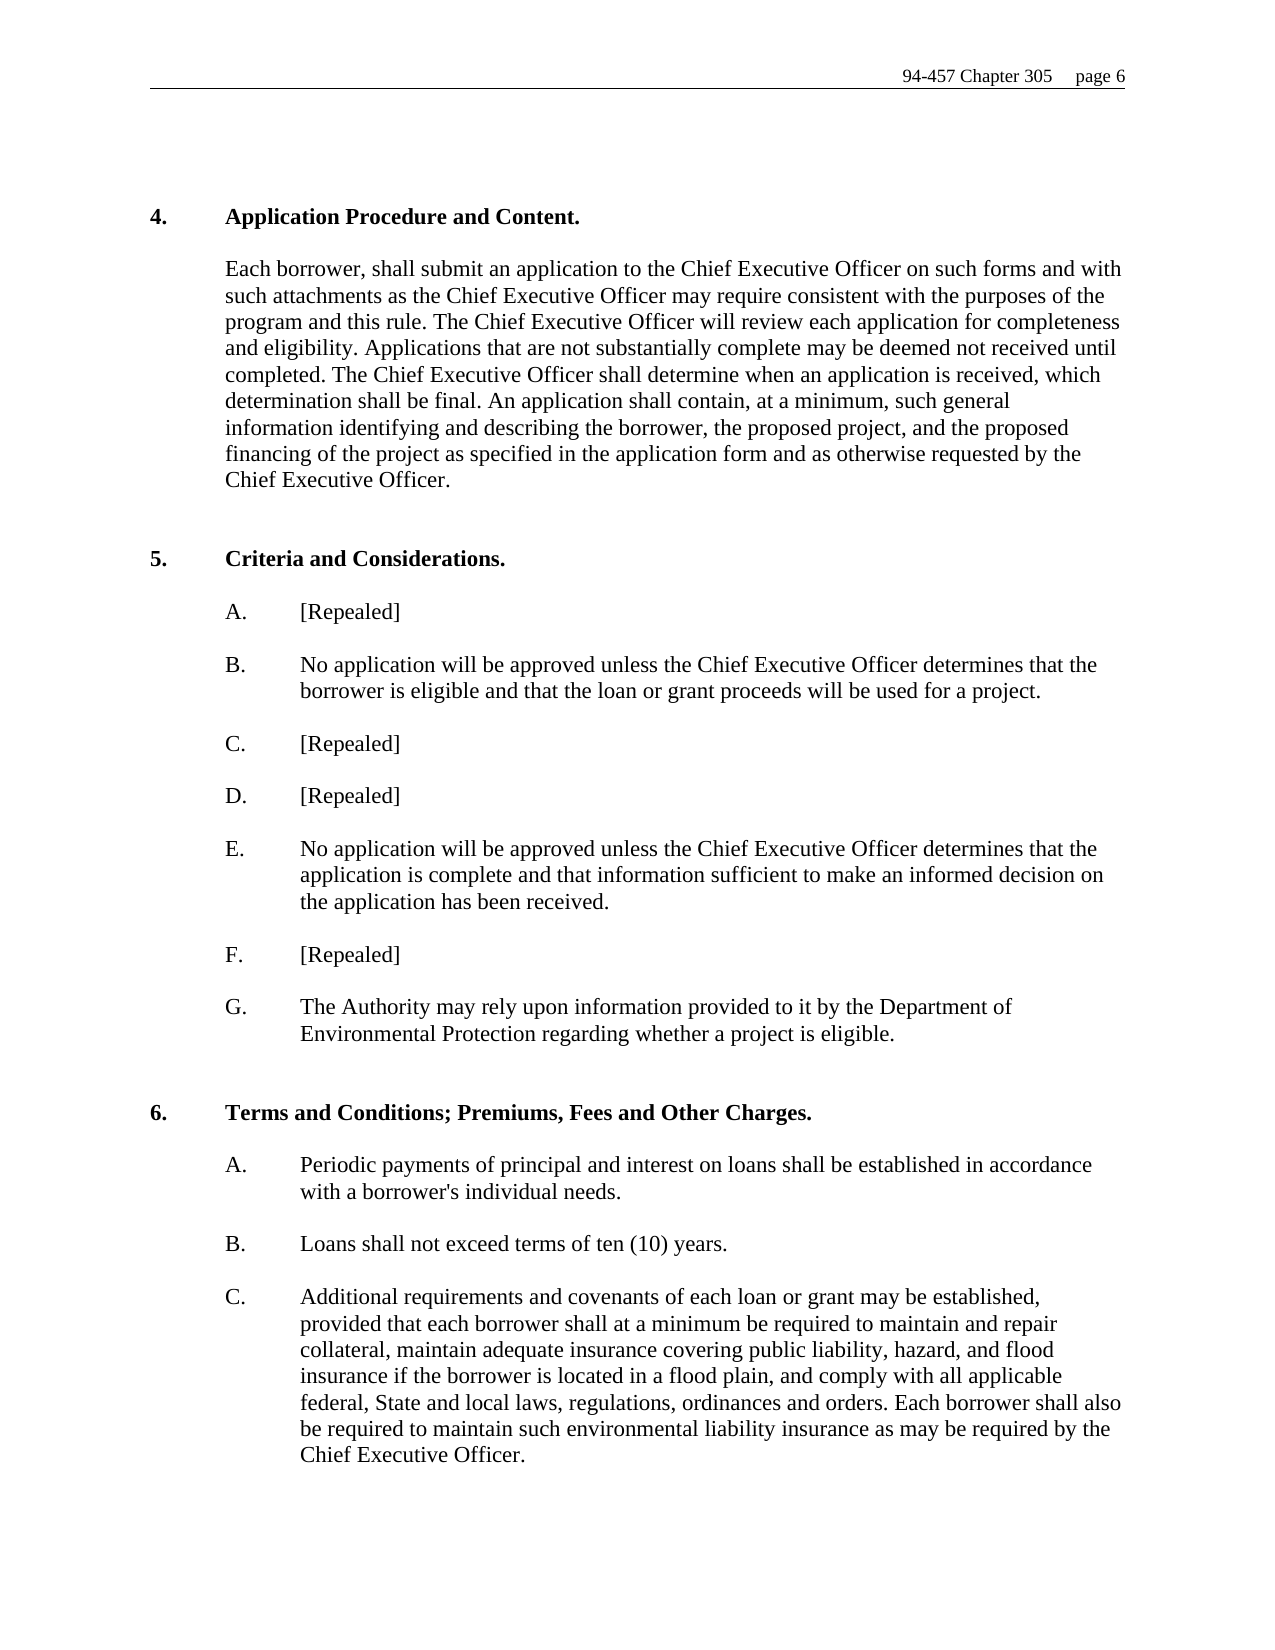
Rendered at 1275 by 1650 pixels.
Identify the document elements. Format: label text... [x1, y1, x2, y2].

text 4. Application Procedure and Content. [150, 203, 1125, 229]
text C. Additional requirements and covenants of each loan or grant may be established, provided that each borrower shall at a minimum be required to maintain and repair collateral, maintain adequate insurance covering public liability, hazard, and flood insurance if the borrower is located in a flood plain, and comply with all applicable federal, State and local laws, regulations, ordinances and orders. Each borrower shall also be required to maintain such environmental liability insurance as may be required by the Chief Executive Officer. [150, 1283, 1125, 1468]
text 5. Criteria and Considerations. [150, 545, 1125, 572]
text C. [Repealed] [150, 730, 1125, 756]
text A. Periodic payments of principal and interest on loans shall be established in accordance with a borrower's individual needs. [150, 1151, 1125, 1204]
text B. No application will be approved unless the Chief Executive Officer determines that the borrower is eligible and that the loan or grant proceeds will be used for a project. [150, 651, 1125, 703]
text E. No application will be approved unless the Chief Executive Officer determines that the application is complete and that information sufficient to make an informed decision on the application has been received. [150, 835, 1125, 914]
text F. [Repealed] [150, 941, 1125, 967]
text 6. Terms and Conditions; Premiums, Fees and Other Charges. [150, 1099, 1125, 1125]
text B. Loans shall not exceed terms of ten (10) years. [150, 1231, 1125, 1257]
text A. [Repealed] [150, 598, 1125, 624]
text G. The Authority may rely upon information provided to it by the Department of Environmental Protection regarding whether a project is eligible. [150, 993, 1125, 1046]
text D. [Repealed] [150, 782, 1125, 809]
text Each borrower, shall submit an application to the Chief Executive Officer on such forms and with such attachments as the Chief Executive Officer may require consistent with the purposes of the program and this rule. The Chief Executive Officer will review each application for completeness and eligibility. Applications that are not substantially complete may be deemed not received until completed. The Chief Executive Officer shall determine when an application is received, which determination shall be final. An application shall contain, at a minimum, such general information identifying and describing the borrower, the proposed project, and the proposed financing of the project as specified in the application form and as otherwise requested by the Chief Executive Officer. [150, 255, 1125, 493]
